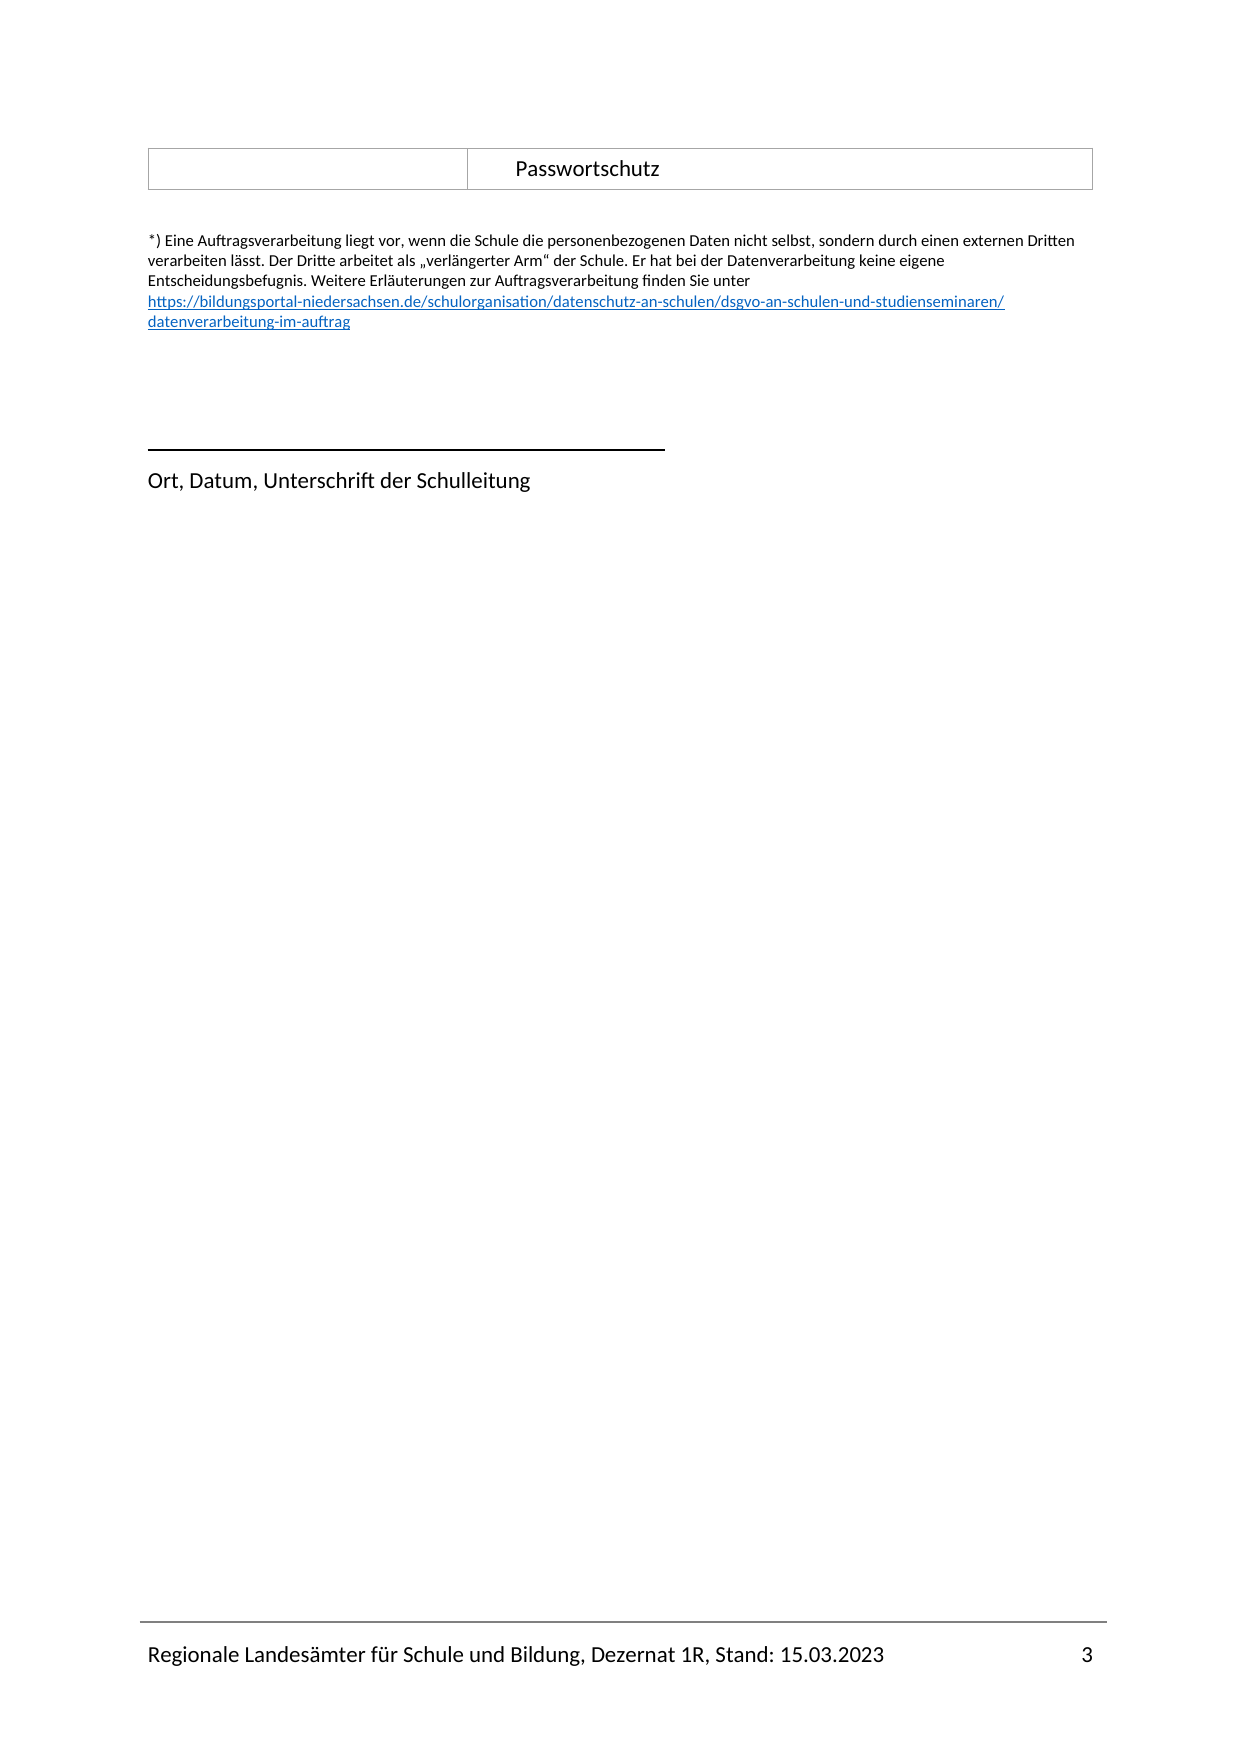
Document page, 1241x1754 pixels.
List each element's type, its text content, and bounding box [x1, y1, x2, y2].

text Ort, Datum, Unterschrift der Schulleitung [148, 466, 1093, 494]
text *) Eine Auftragsverarbeitung liegt vor, wenn die Schule die personenbezogenen Daten nicht selbst, sondern durch einen externen Dritten verarbeiten lässt. Der Dritte arbeitet als „verlängerter Arm“ der Schule. Er hat bei der Datenverarbeitung keine eigene Entscheidungsbefugnis. Weitere Erläuterungen zur Auftragsverarbeitung finden Sie unter https://bildungsportal-niedersachsen.de/schulorganisation/datenschutz-an-schulen/dsgvo-an-schulen-und-studienseminaren/datenverarbeitung-im-auftrag [148, 230, 1093, 332]
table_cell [468, 149, 1092, 188]
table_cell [149, 149, 467, 188]
